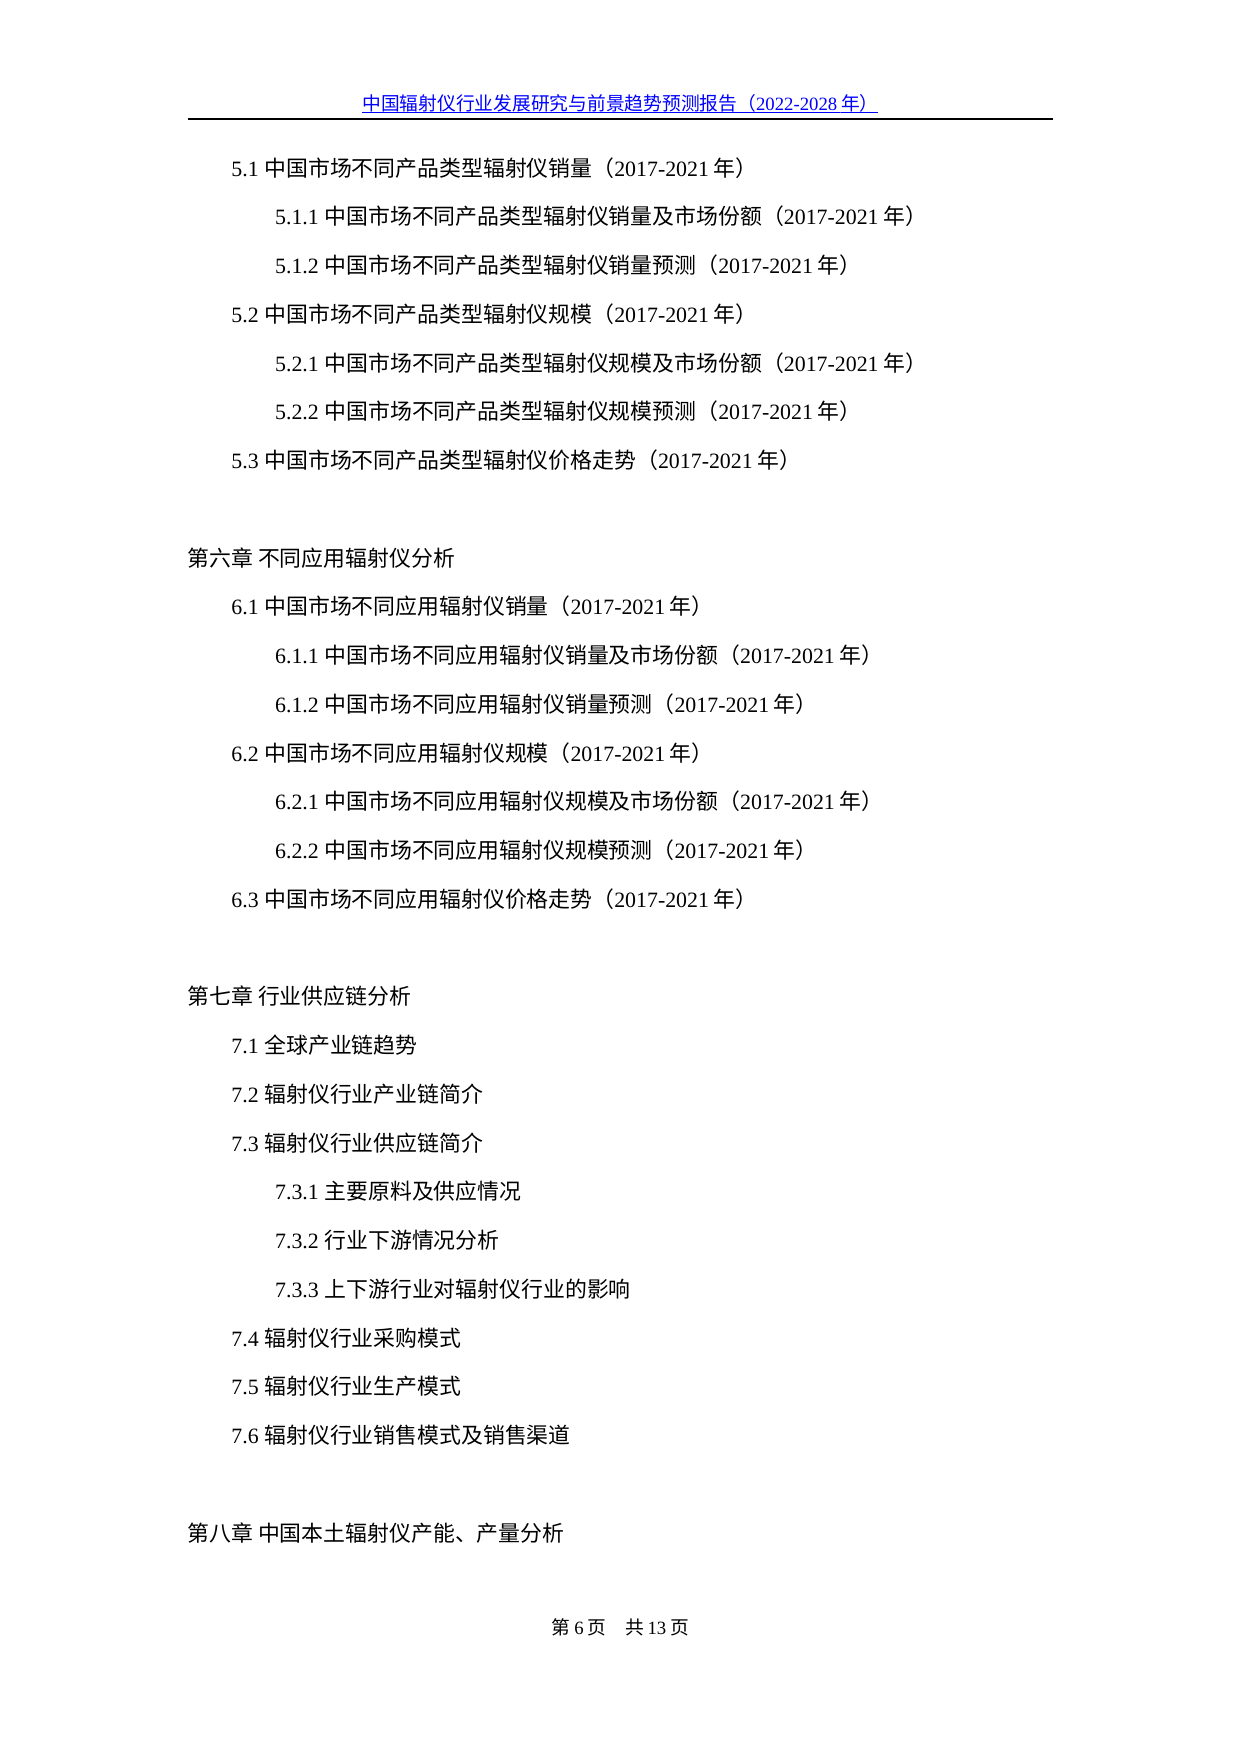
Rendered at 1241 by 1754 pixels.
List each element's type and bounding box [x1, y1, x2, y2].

text [187, 150, 1053, 1548]
